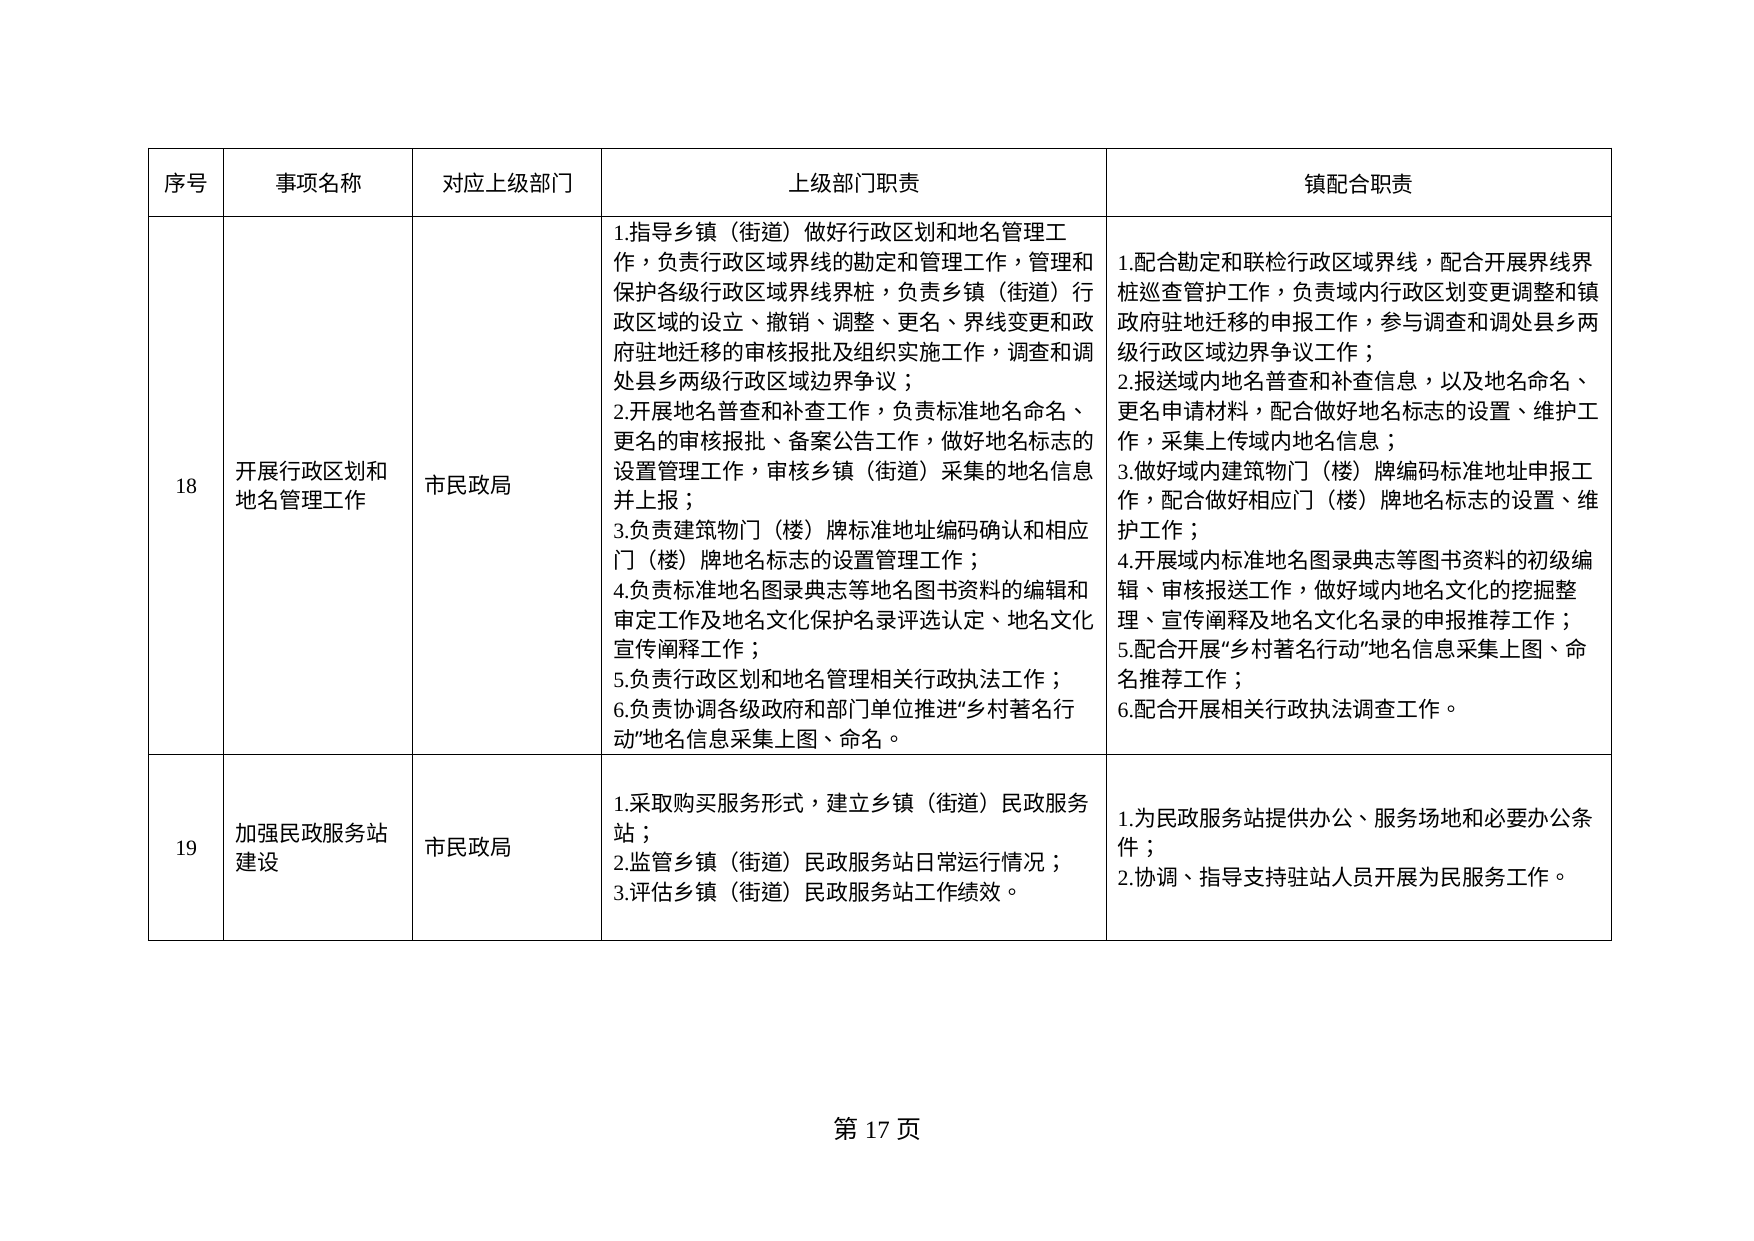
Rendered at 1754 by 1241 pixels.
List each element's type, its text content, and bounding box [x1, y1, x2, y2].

table_header 序号 [149, 149, 223, 216]
table_header 镇配合职责 [1107, 149, 1611, 216]
table_cell 1.为民政服务站提供办公、服务场地和必要办公条件； 2.协调、指导支持驻站人员开展为民服务工作。 [1107, 755, 1611, 940]
table_header 对应上级部门 [413, 149, 601, 216]
table_header 事项名称 [224, 149, 412, 216]
table_cell 18 [149, 217, 223, 753]
table_cell 1.指导乡镇（街道）做好行政区划和地名管理工作，负责行政区域界线的勘定和管理工作，管理和保护各级行政区域界线界桩，负责乡镇（街道）行政区域的设立、撤销、调整、更名、界线变更和政府驻地迁移的审核报批及组织实施工作，调查和调处县乡两级行政区域边界争议； 2.开展地名普查和补查工作，负责标准地名命名、更名的审核报批、备案公告工作，做好地名标志的设置管理工作，审核乡镇（街道）采集的地名信息并上报； 3.负责建筑物门（楼）牌标准地址编码确认和相应门（楼）牌地名标志的设置管理工作； 4.负责标准地名图录典志等地名图书资料的编辑和审定工作及地名文化保护名录评选认定、地名文化宣传阐释工作； 5.负责行政区划和地名管理相关行政执法工作； 6.负责协调各级政府和部门单位推进“乡村著名行动”地名信息采集上图、命名。 [602, 217, 1106, 753]
table_cell 加强民政服务站建设 [224, 755, 412, 940]
table_header 上级部门职责 [602, 149, 1106, 216]
table_cell 1.配合勘定和联检行政区域界线，配合开展界线界桩巡查管护工作，负责域内行政区划变更调整和镇政府驻地迁移的申报工作，参与调查和调处县乡两级行政区域边界争议工作； 2.报送域内地名普查和补查信息，以及地名命名、更名申请材料，配合做好地名标志的设置、维护工作，采集上传域内地名信息； 3.做好域内建筑物门（楼）牌编码标准地址申报工作，配合做好相应门（楼）牌地名标志的设置、维护工作； 4.开展域内标准地名图录典志等图书资料的初级编辑、审核报送工作，做好域内地名文化的挖掘整理、宣传阐释及地名文化名录的申报推荐工作； 5.配合开展“乡村著名行动”地名信息采集上图、命名推荐工作； 6.配合开展相关行政执法调查工作。 [1107, 217, 1611, 753]
table_cell 市民政局 [413, 217, 601, 753]
table_cell 19 [149, 755, 223, 940]
table_cell 开展行政区划和地名管理工作 [224, 217, 412, 753]
table_cell 市民政局 [413, 755, 601, 940]
table_cell 1.采取购买服务形式，建立乡镇（街道）民政服务站； 2.监管乡镇（街道）民政服务站日常运行情况； 3.评估乡镇（街道）民政服务站工作绩效。 [602, 755, 1106, 940]
